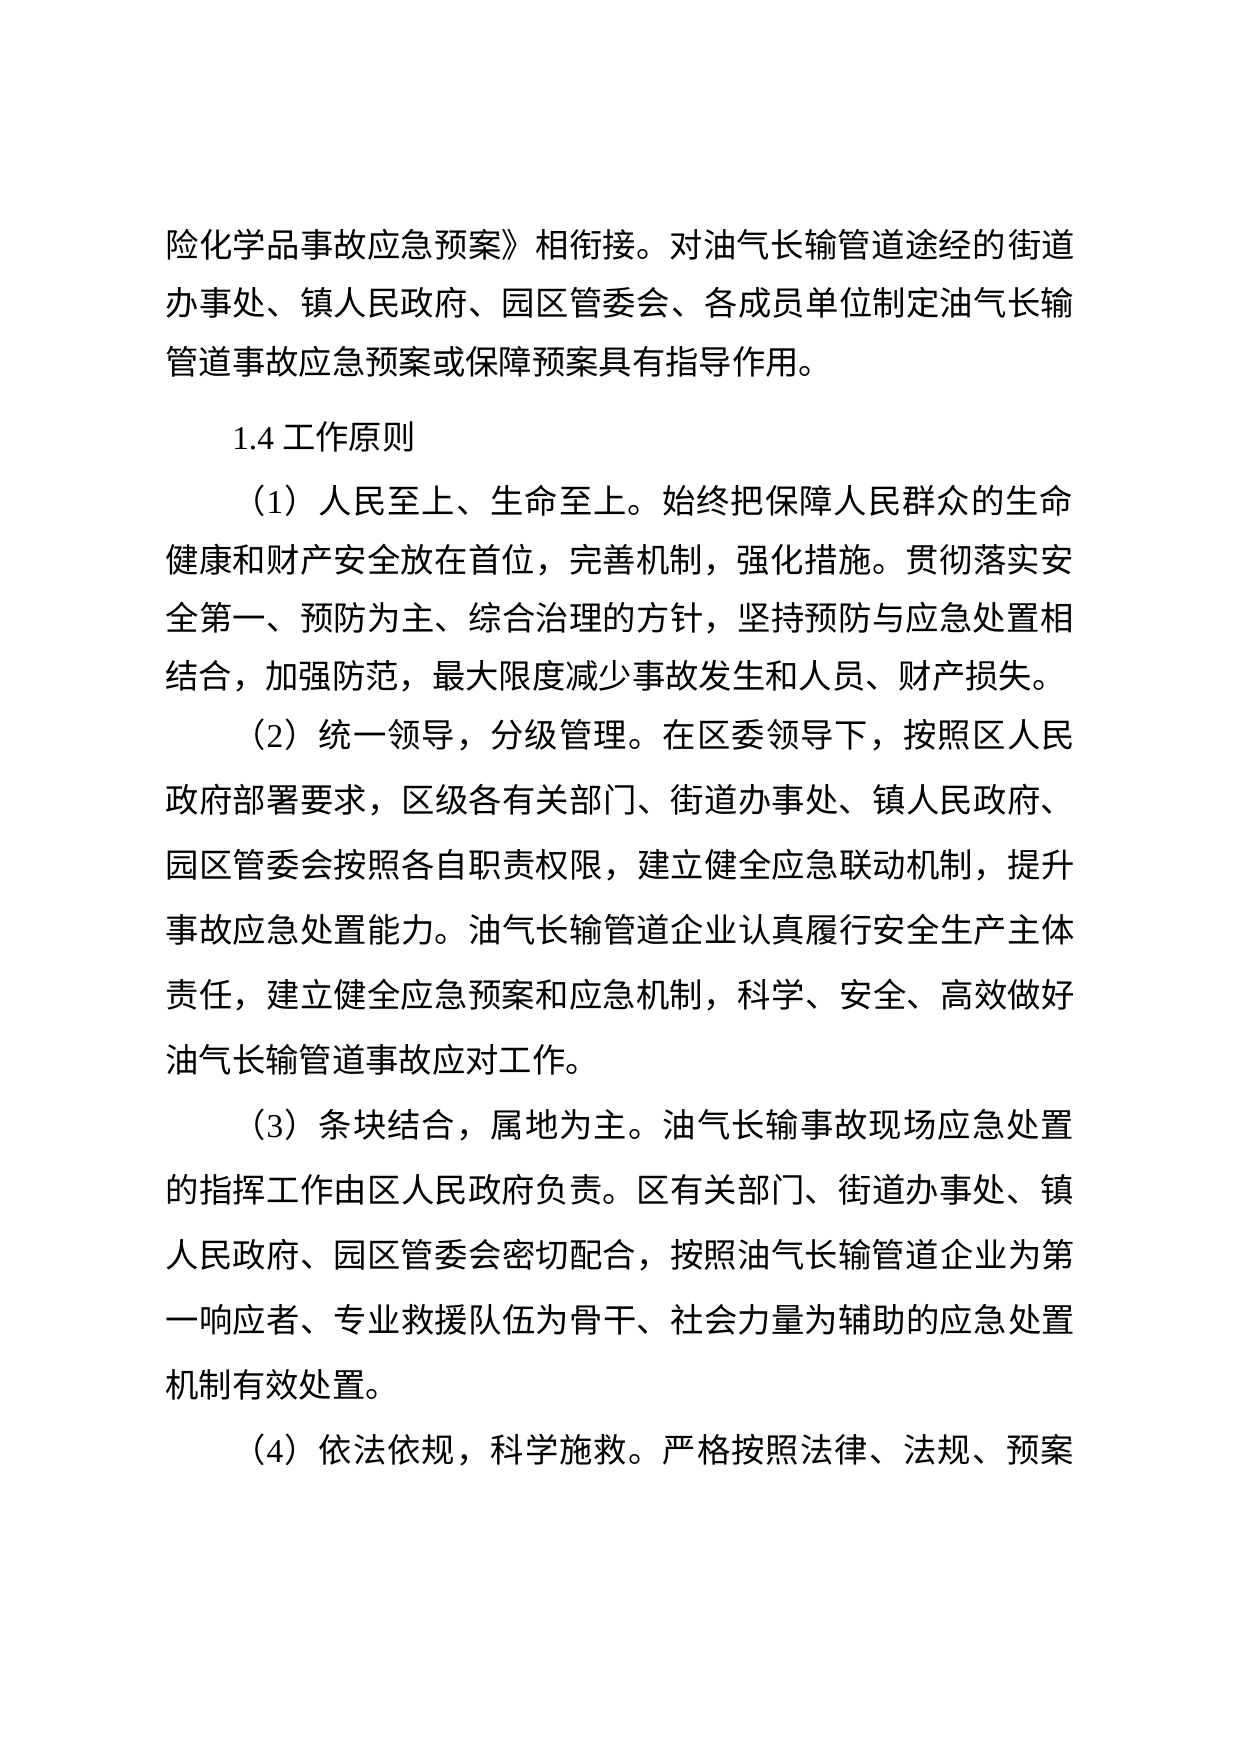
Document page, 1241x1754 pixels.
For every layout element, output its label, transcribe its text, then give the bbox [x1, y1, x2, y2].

text （2）统一领导，分级管理。在区委领导下，按照区人民政府部署要求，区级各有关部门、街道办事处、镇人民政府、园区管委会按照各自职责权限，建立健全应急联动机制，提升事故应急处置能力。油气长输管道企业认真履行安全生产主体责任，建立健全应急预案和应急机制，科学、安全、高效做好油气长输管道事故应对工作。 [165, 700, 1075, 1090]
text （3）条块结合，属地为主。油气长输事故现场应急处置的指挥工作由区人民政府负责。区有关部门、街道办事处、镇人民政府、园区管委会密切配合，按照油气长输管道企业为第一响应者、专业救援队伍为骨干、社会力量为辅助的应急处置机制有效处置。 [165, 1090, 1075, 1415]
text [165, 1415, 1075, 1480]
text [165, 211, 1075, 386]
text （1）人民至上、生命至上。始终把保障人民群众的生命健康和财产安全放在首位，完善机制，强化措施。贯彻落实安全第一、预防为主、综合治理的方针，坚持预防与应急处置相结合，加强防范，最大限度减少事故发生和人员、财产损失。 [165, 467, 1075, 700]
text 1.4 工作原则 [165, 402, 1075, 467]
